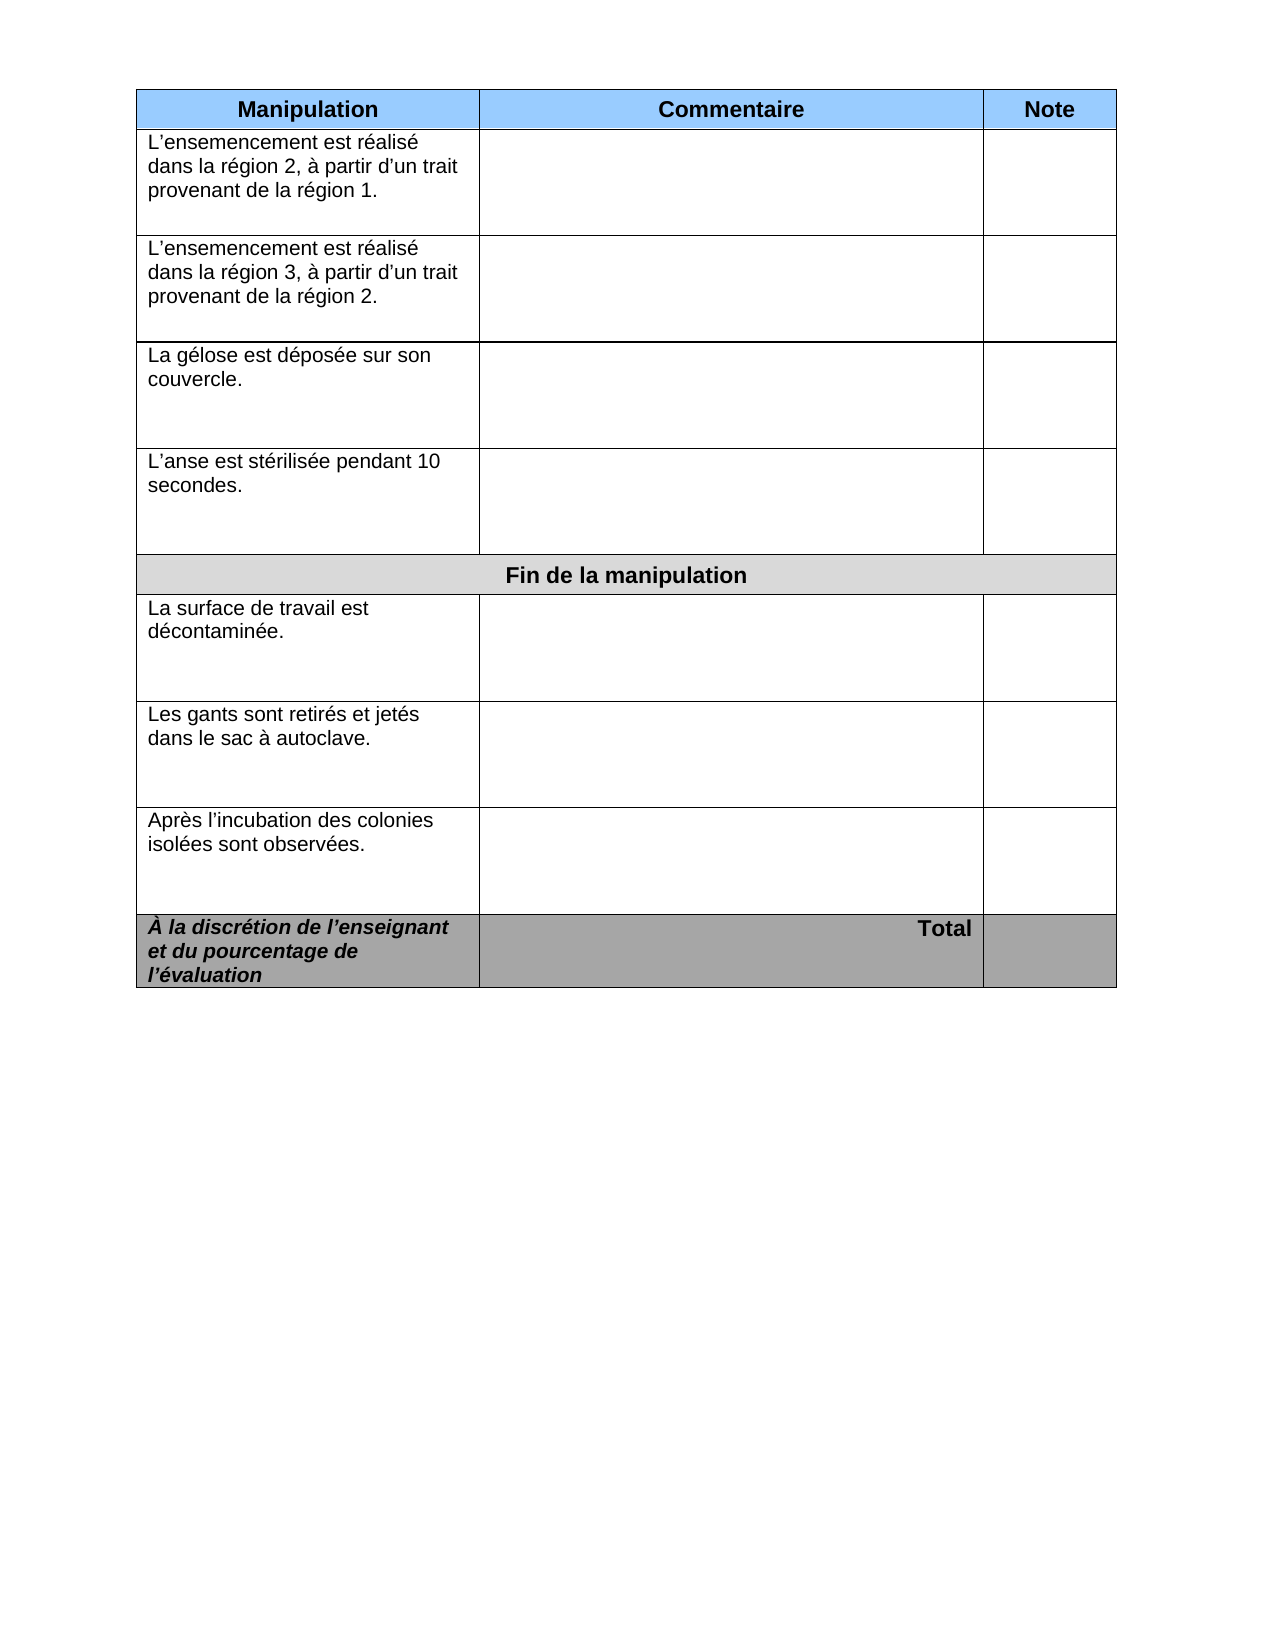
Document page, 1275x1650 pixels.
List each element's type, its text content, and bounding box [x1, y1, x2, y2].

table_cell Fin de la manipulation [137, 555, 1116, 594]
table_cell [480, 808, 983, 914]
table_cell [480, 595, 983, 701]
table_cell [480, 236, 983, 341]
table_cell L’ensemencement est réalisé dans la région 2, à partir d’un trait provenant de la région 1. [137, 130, 479, 235]
table_cell [984, 449, 1116, 554]
table_cell [984, 808, 1116, 914]
table_cell L’anse est stérilisée pendant 10 secondes. [137, 449, 479, 554]
table_cell [984, 595, 1116, 701]
table_cell [480, 449, 983, 554]
table_cell [984, 702, 1116, 807]
table_cell [984, 343, 1116, 448]
table_cell Après l’incubation des colonies isolées sont observées. [137, 808, 479, 914]
table_cell [480, 702, 983, 807]
table_cell [480, 130, 983, 235]
table_header Manipulation [137, 90, 479, 128]
table_cell Les gants sont retirés et jetés dans le sac à autoclave. [137, 702, 479, 807]
table_cell Total [480, 915, 983, 987]
table_cell À la discrétion de l’enseignant et du pourcentage de l’évaluation [137, 915, 479, 987]
table_cell [480, 343, 983, 448]
table_cell La gélose est déposée sur son couvercle. [137, 343, 479, 448]
table_cell [984, 236, 1116, 341]
table_header Note [984, 90, 1116, 128]
table_cell L’ensemencement est réalisé dans la région 3, à partir d’un trait provenant de la région 2. [137, 236, 479, 341]
table_cell [984, 915, 1116, 987]
table_cell [984, 130, 1116, 235]
table_cell La surface de travail est décontaminée. [137, 595, 479, 701]
table_header Commentaire [480, 90, 983, 128]
